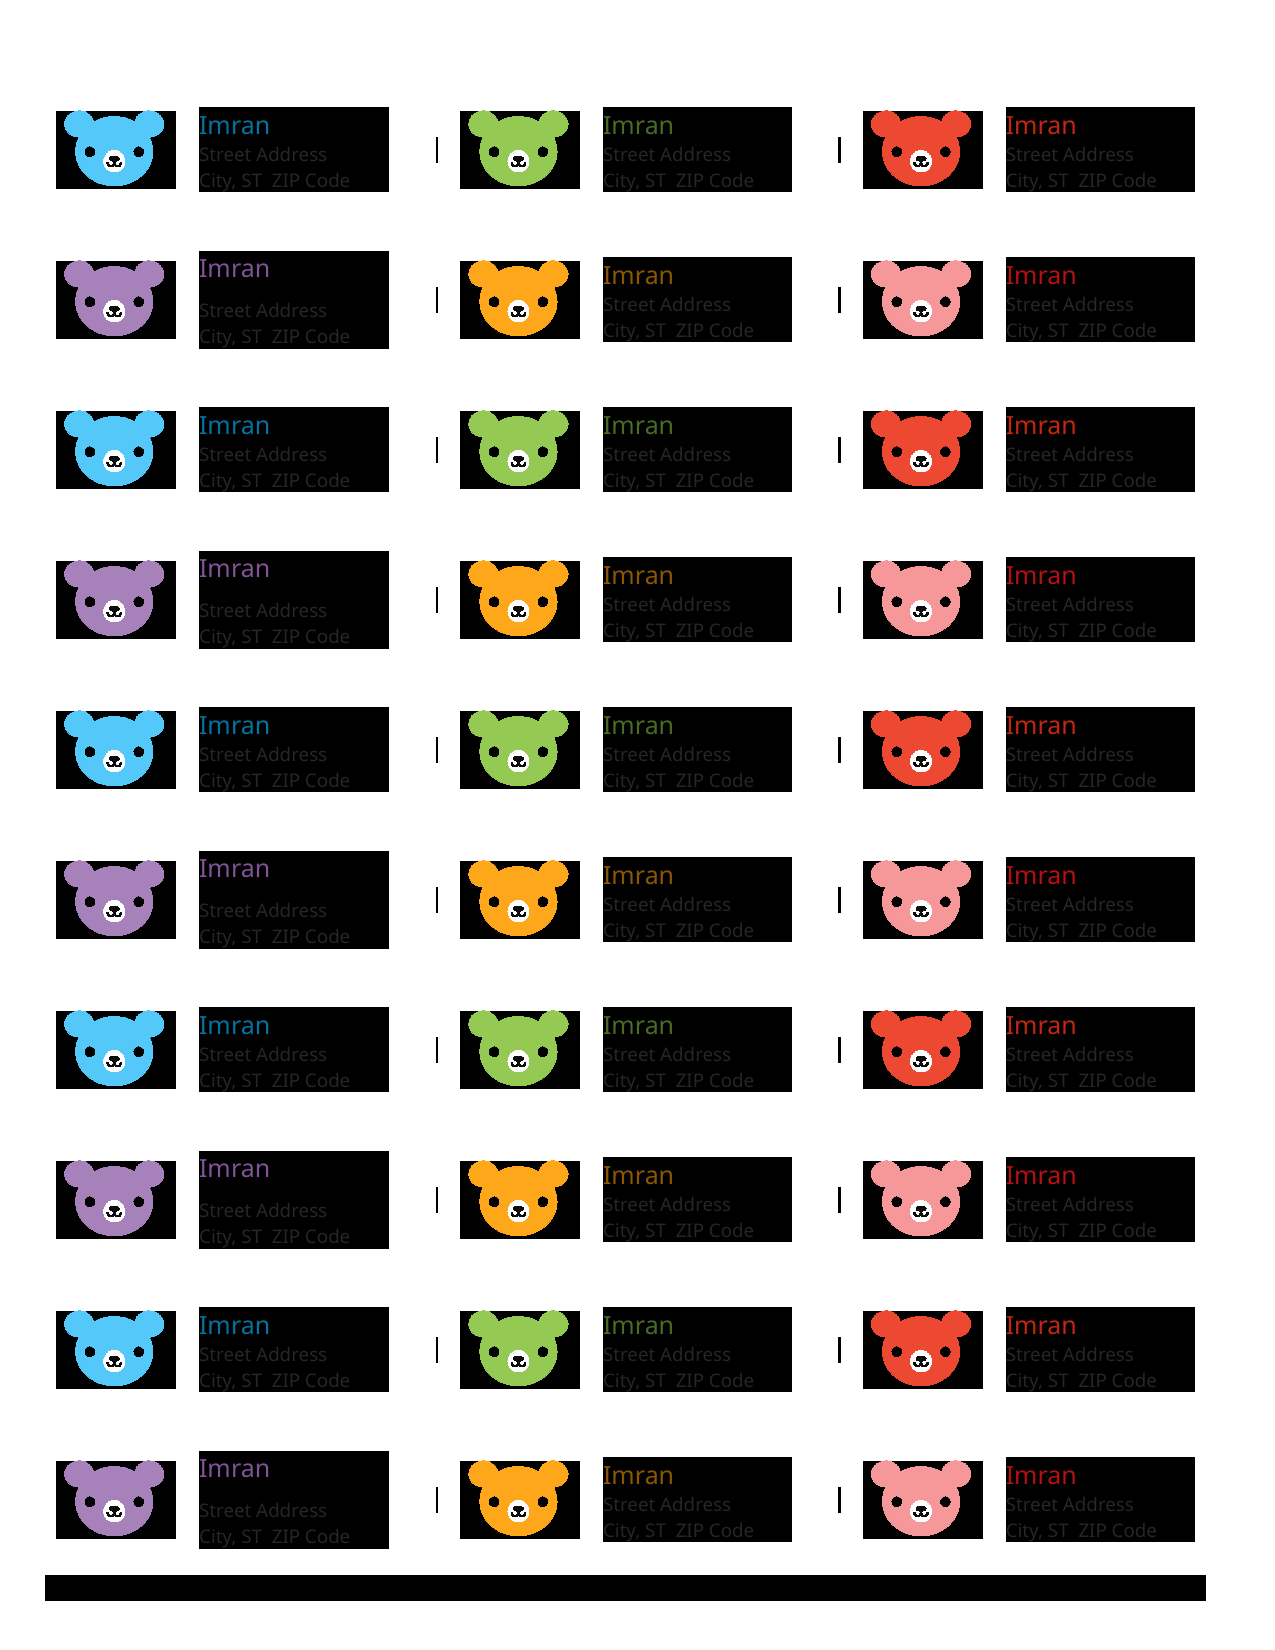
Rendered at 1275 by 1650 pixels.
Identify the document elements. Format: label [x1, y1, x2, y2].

table_cell [188, 675, 424, 825]
table_cell [449, 675, 592, 825]
table_cell [592, 825, 827, 975]
table_cell [45, 975, 188, 1125]
table_header [449, 75, 592, 225]
table_cell [425, 675, 449, 825]
table_cell [449, 1425, 592, 1575]
table_cell [425, 1275, 449, 1425]
table_cell [827, 825, 852, 975]
table_cell [45, 1425, 188, 1575]
table_cell [45, 1275, 188, 1425]
table_header [188, 75, 424, 225]
table_cell [45, 225, 188, 375]
table_header [994, 75, 1230, 225]
table_cell [592, 525, 827, 675]
table_cell [994, 975, 1230, 1125]
table_cell [45, 825, 188, 975]
table_cell [852, 825, 994, 975]
table_cell [852, 1125, 994, 1275]
table_cell [449, 375, 592, 525]
table_cell [425, 525, 449, 675]
table_cell [852, 1425, 994, 1575]
table_cell [994, 225, 1230, 375]
table_cell [994, 825, 1230, 975]
table_cell [827, 1425, 852, 1575]
table_cell [425, 1125, 449, 1275]
table_cell [449, 225, 592, 375]
table_cell [827, 525, 852, 675]
table_cell [827, 375, 852, 525]
table_cell [994, 1425, 1230, 1575]
table_header [592, 75, 827, 225]
table_cell [188, 225, 424, 375]
table_cell [592, 1125, 827, 1275]
table_cell [827, 1125, 852, 1275]
table_cell [592, 975, 827, 1125]
table_cell [425, 225, 449, 375]
table_cell [852, 975, 994, 1125]
table_cell [852, 375, 994, 525]
table_cell [188, 825, 424, 975]
table_cell [188, 525, 424, 675]
table_cell [592, 1275, 827, 1425]
table_cell [592, 375, 827, 525]
table_cell [592, 1425, 827, 1575]
table_cell [188, 375, 424, 525]
table_cell [449, 825, 592, 975]
table_cell [852, 525, 994, 675]
table_cell [45, 375, 188, 525]
table_cell [425, 375, 449, 525]
table_cell [852, 225, 994, 375]
table_cell [425, 975, 449, 1125]
table_header [852, 75, 994, 225]
table_cell [45, 1125, 188, 1275]
table_cell [592, 675, 827, 825]
table_cell [449, 525, 592, 675]
table_cell [994, 1125, 1230, 1275]
table_cell [45, 675, 188, 825]
table_cell [425, 825, 449, 975]
table_cell [425, 1425, 449, 1575]
table_cell [827, 975, 852, 1125]
table_cell [994, 675, 1230, 825]
table_header [45, 75, 188, 225]
table_cell [852, 675, 994, 825]
table_cell [852, 1275, 994, 1425]
table_cell [827, 675, 852, 825]
table_cell [188, 1275, 424, 1425]
table_header [425, 75, 449, 225]
table_cell [827, 1275, 852, 1425]
table_cell [188, 1125, 424, 1275]
table_cell [188, 1425, 424, 1575]
table_cell [994, 525, 1230, 675]
table_cell [449, 975, 592, 1125]
table_cell [45, 525, 188, 675]
table_cell [449, 1275, 592, 1425]
table_header [827, 75, 852, 225]
table_cell [592, 225, 827, 375]
table_cell [994, 1275, 1230, 1425]
table_cell [188, 975, 424, 1125]
table_cell [827, 225, 852, 375]
table_cell [449, 1125, 592, 1275]
table_cell [994, 375, 1230, 525]
